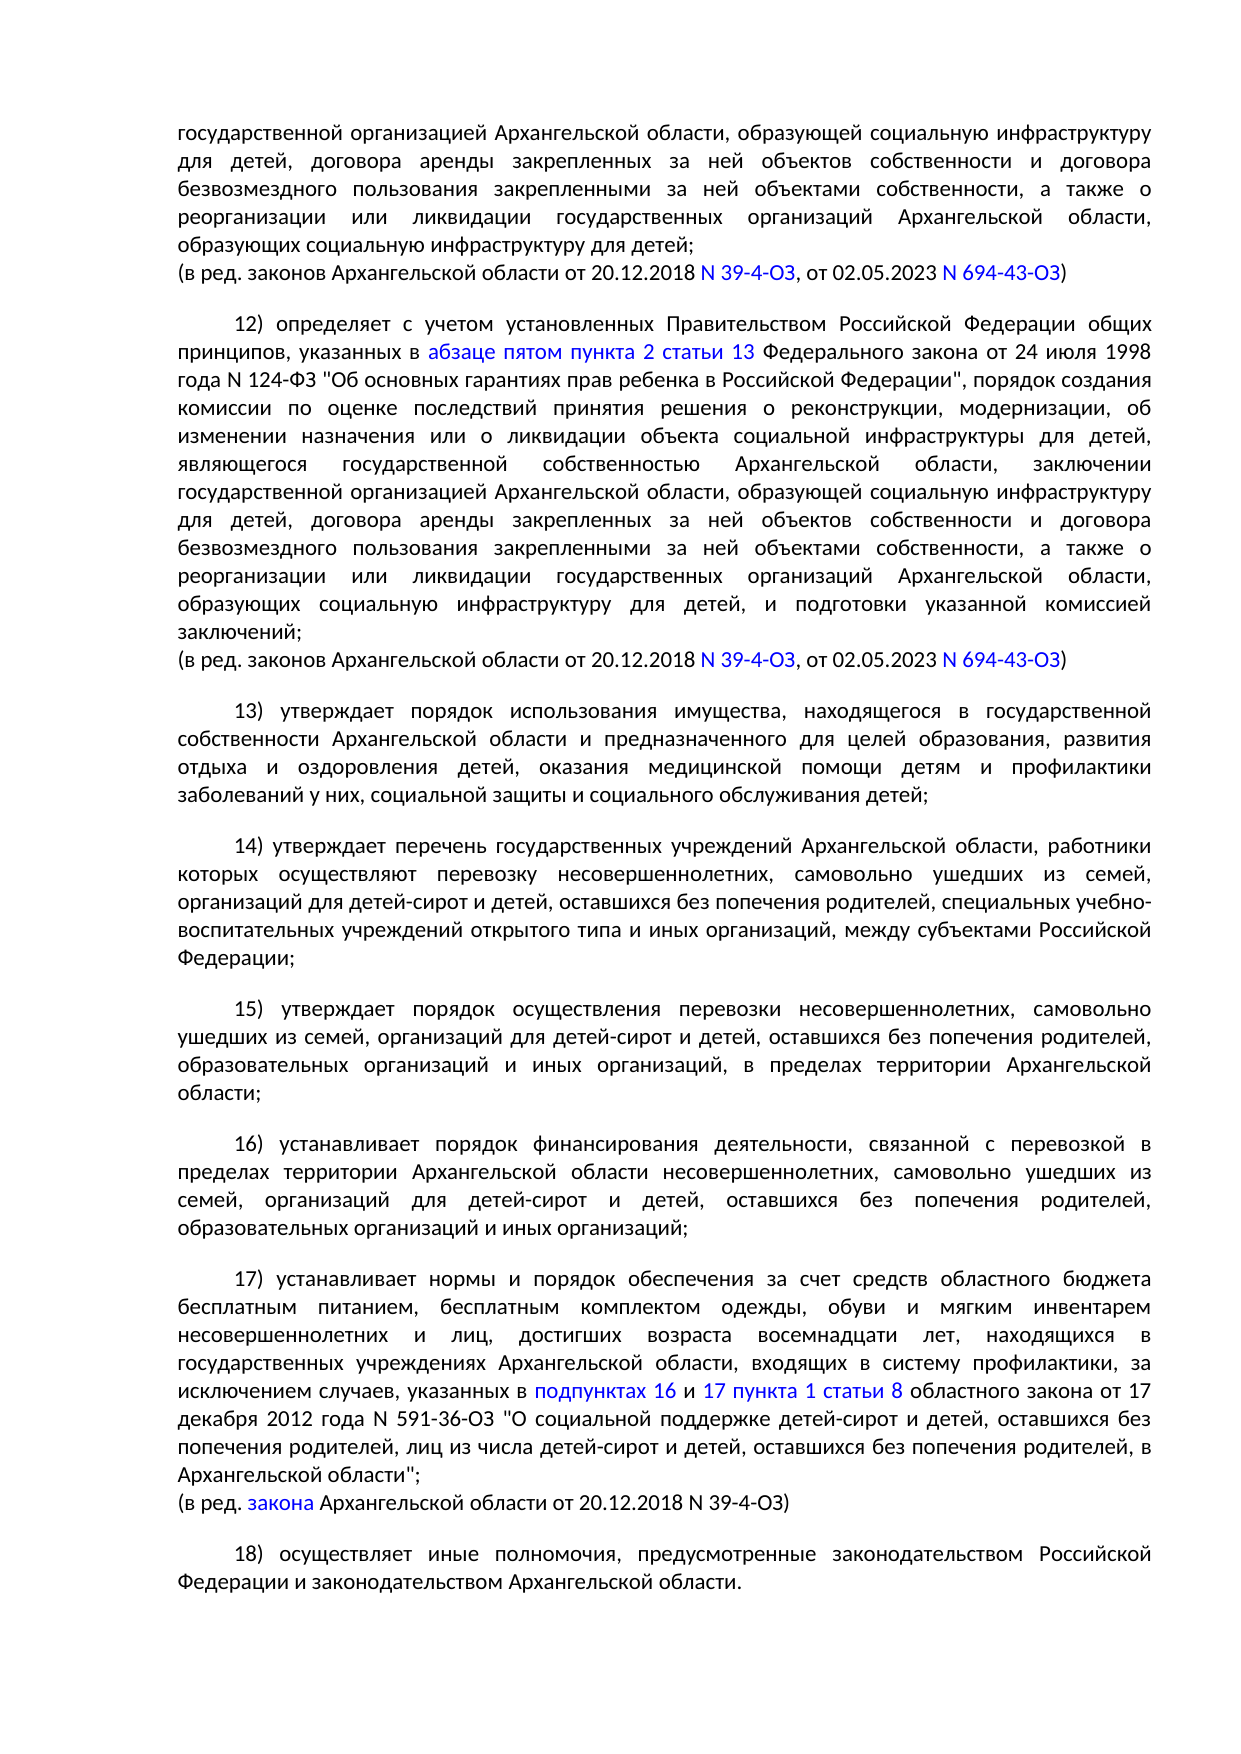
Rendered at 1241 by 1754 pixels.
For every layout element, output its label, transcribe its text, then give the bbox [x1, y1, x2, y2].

text 15) утверждает порядок осуществления перевозки несовершеннолетних, самовольно ушедших из семей, организаций для детей-сирот и детей, оставшихся без попечения родителей, образовательных организаций и иных организаций, в пределах территории Архангельской области; [177, 994, 1152, 1106]
text (в ред. законов Архангельской области от 20.12.2018 N 39-4-ОЗ, от 02.05.2023 N 694-43-ОЗ) [177, 645, 1152, 673]
text 16) устанавливает порядок финансирования деятельности, связанной с перевозкой в пределах территории Архангельской области несовершеннолетних, самовольно ушедших из семей, организаций для детей-сирот и детей, оставшихся без попечения родителей, образовательных организаций и иных организаций; [177, 1129, 1152, 1241]
text 18) осуществляет иные полномочия, предусмотренные законодательством Российской Федерации и законодательством Архангельской области. [177, 1539, 1152, 1596]
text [177, 118, 1152, 258]
text 17) устанавливает нормы и порядок обеспечения за счет средств областного бюджета бесплатным питанием, бесплатным комплектом одежды, обуви и мягким инвентарем несовершеннолетних и лиц, достигших возраста восемнадцати лет, находящихся в государственных учреждениях Архангельской области, входящих в систему профилактики, за исключением случаев, указанных в подпунктах 16 и 17 пункта 1 статьи 8 областного закона от 17 декабря 2012 года N 591-36-ОЗ "О социальной поддержке детей-сирот и детей, оставшихся без попечения родителей, лиц из числа детей-сирот и детей, оставшихся без попечения родителей, в Архангельской области"; [177, 1264, 1152, 1488]
text 13) утверждает порядок использования имущества, находящегося в государственной собственности Архангельской области и предназначенного для целей образования, развития отдыха и оздоровления детей, оказания медицинской помощи детям и профилактики заболеваний у них, социальной защиты и социального обслуживания детей; [177, 696, 1152, 808]
text 14) утверждает перечень государственных учреждений Архангельской области, работники которых осуществляют перевозку несовершеннолетних, самовольно ушедших из семей, организаций для детей-сирот и детей, оставшихся без попечения родителей, специальных учебно-воспитательных учреждений открытого типа и иных организаций, между субъектами Российской Федерации; [177, 831, 1152, 971]
text 12) определяет с учетом установленных Правительством Российской Федерации общих принципов, указанных в абзаце пятом пункта 2 статьи 13 Федерального закона от 24 июля 1998 года N 124-ФЗ "Об основных гарантиях прав ребенка в Российской Федерации", порядок создания комиссии по оценке последствий принятия решения о реконструкции, модернизации, об изменении назначения или о ликвидации объекта социальной инфраструктуры для детей, являющегося государственной собственностью Архангельской области, заключении государственной организацией Архангельской области, образующей социальную инфраструктуру для детей, договора аренды закрепленных за ней объектов собственности и договора безвозмездного пользования закрепленными за ней объектами собственности, а также о реорганизации или ликвидации государственных организаций Архангельской области, образующих социальную инфраструктуру для детей, и подготовки указанной комиссией заключений; [177, 309, 1152, 645]
text (в ред. закона Архангельской области от 20.12.2018 N 39-4-ОЗ) [177, 1488, 1152, 1517]
text (в ред. законов Архангельской области от 20.12.2018 N 39-4-ОЗ, от 02.05.2023 N 694-43-ОЗ) [177, 258, 1152, 286]
